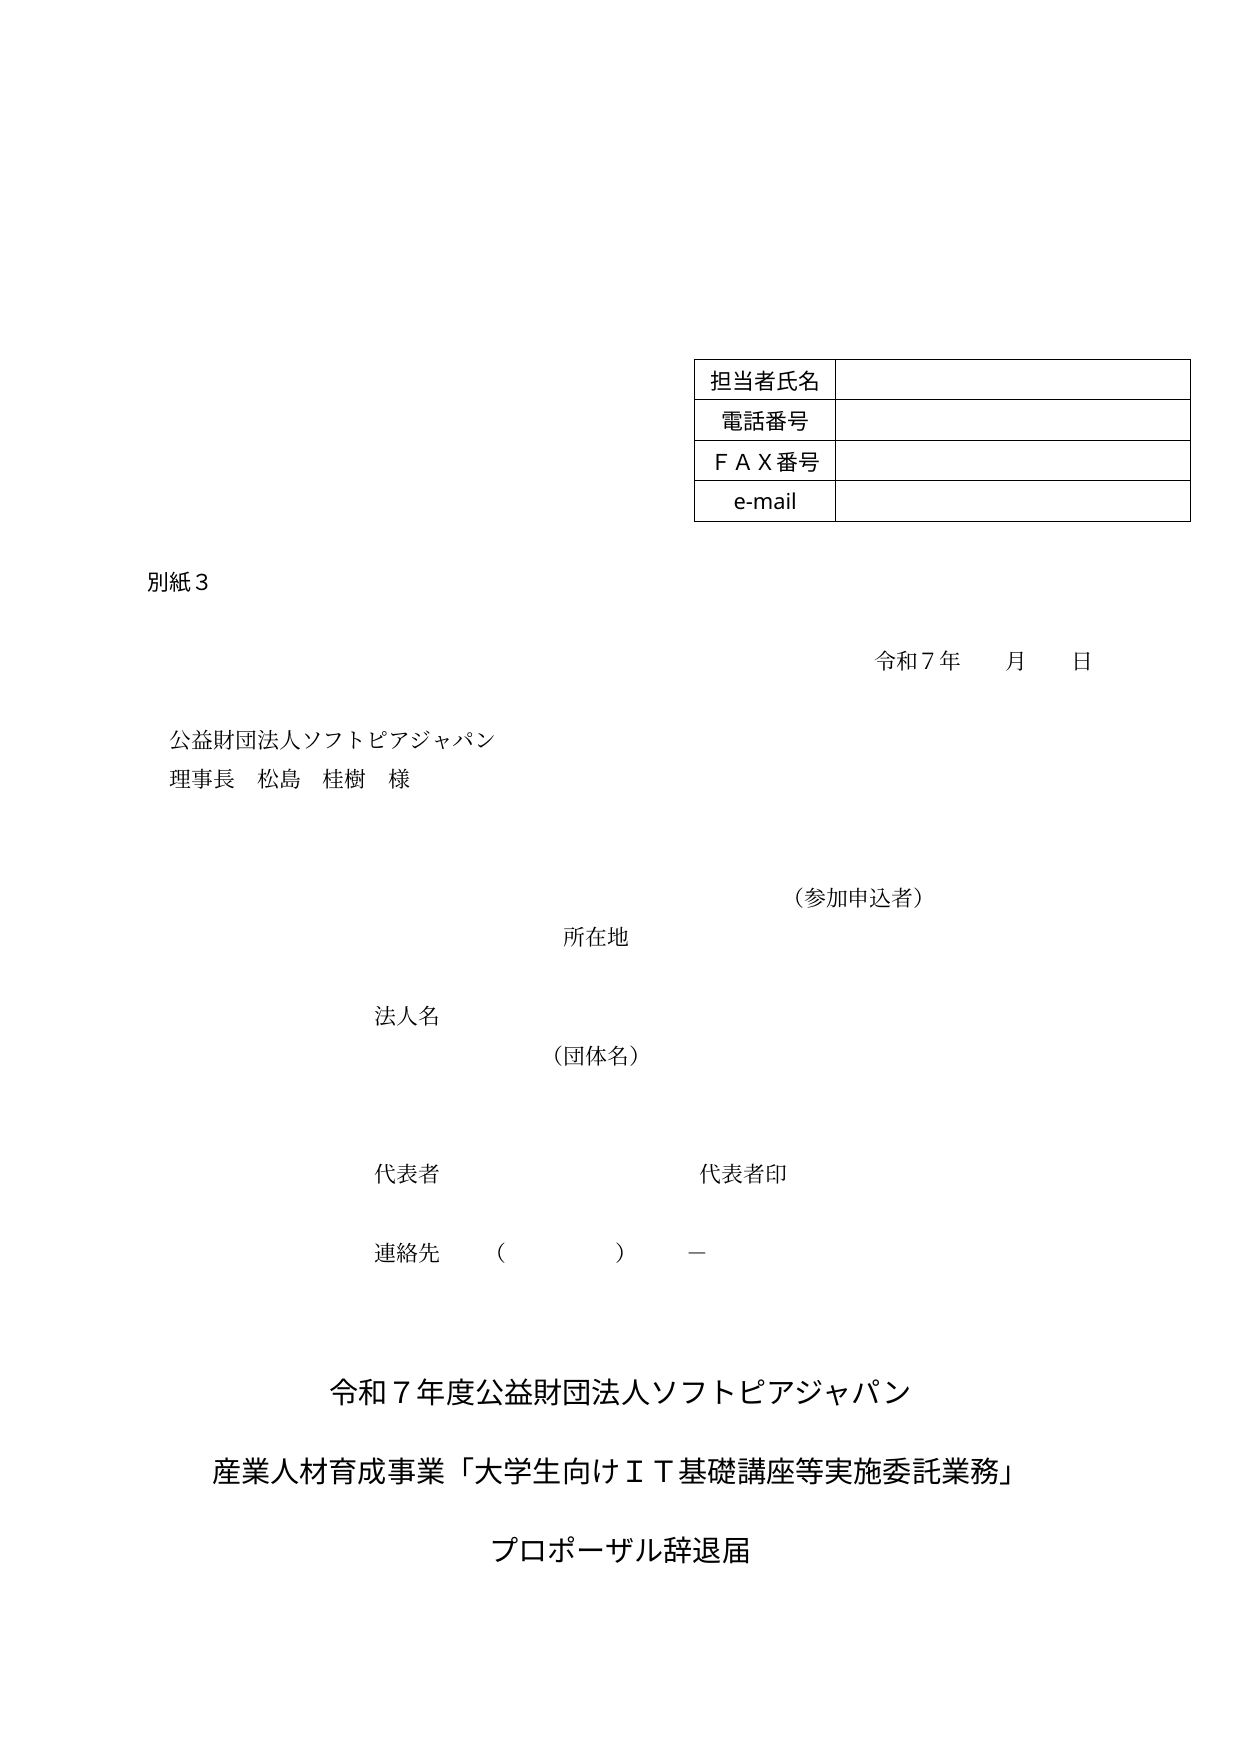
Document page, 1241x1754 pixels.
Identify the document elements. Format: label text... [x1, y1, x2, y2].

table_header [836, 360, 1190, 399]
table_cell [836, 400, 1190, 440]
table_cell ＦＡＸ番号 [695, 441, 835, 480]
text 令和７年度公益財団法人ソフトピアジャパン [148, 1351, 1092, 1430]
text 公益財団法人ソフトピアジャパン [148, 719, 1092, 759]
text 令和７年 月 日 [148, 640, 1092, 680]
table_cell e-mail [695, 481, 835, 521]
table_header 担当者氏名 [695, 360, 835, 399]
text プロポーザル辞退届 [148, 1509, 1092, 1588]
table_cell [836, 481, 1190, 521]
text （参加申込者） [148, 877, 1092, 917]
text 法人名 [148, 996, 1092, 1035]
text 理事長 松島 桂樹 様 [148, 759, 1092, 798]
table_cell [836, 441, 1190, 480]
text 産業人材育成事業「大学生向けＩＴ基礎講座等実施委託業務」 [148, 1430, 1092, 1509]
table_cell 電話番号 [695, 400, 835, 440]
text 代表者 代表者印 [148, 1153, 1092, 1193]
text 連絡先 （ ） － [148, 1232, 1092, 1272]
text （団体名） [148, 1035, 1092, 1074]
text 別紙３ [148, 561, 1092, 601]
text 所在地 [148, 917, 1092, 956]
